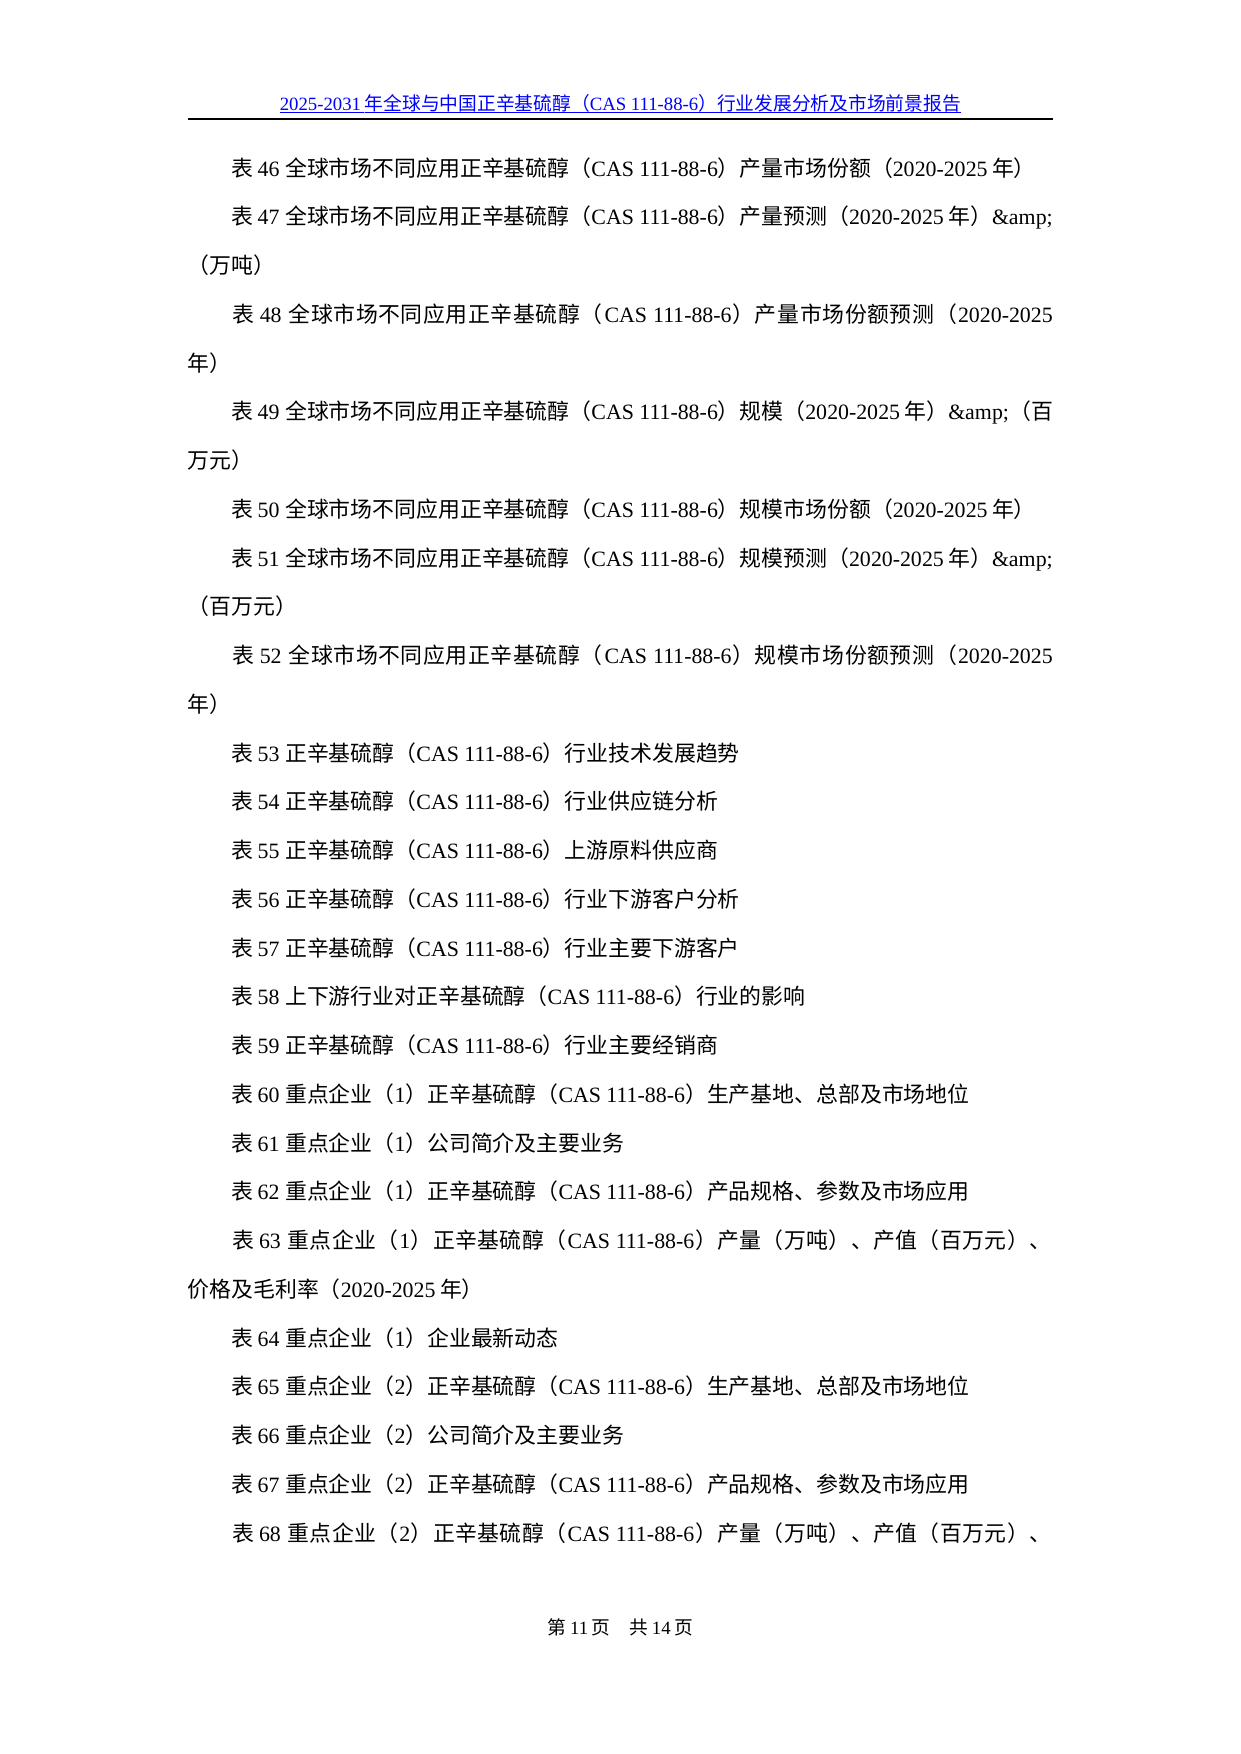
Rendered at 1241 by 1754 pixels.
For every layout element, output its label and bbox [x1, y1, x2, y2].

text [187, 150, 1053, 1548]
